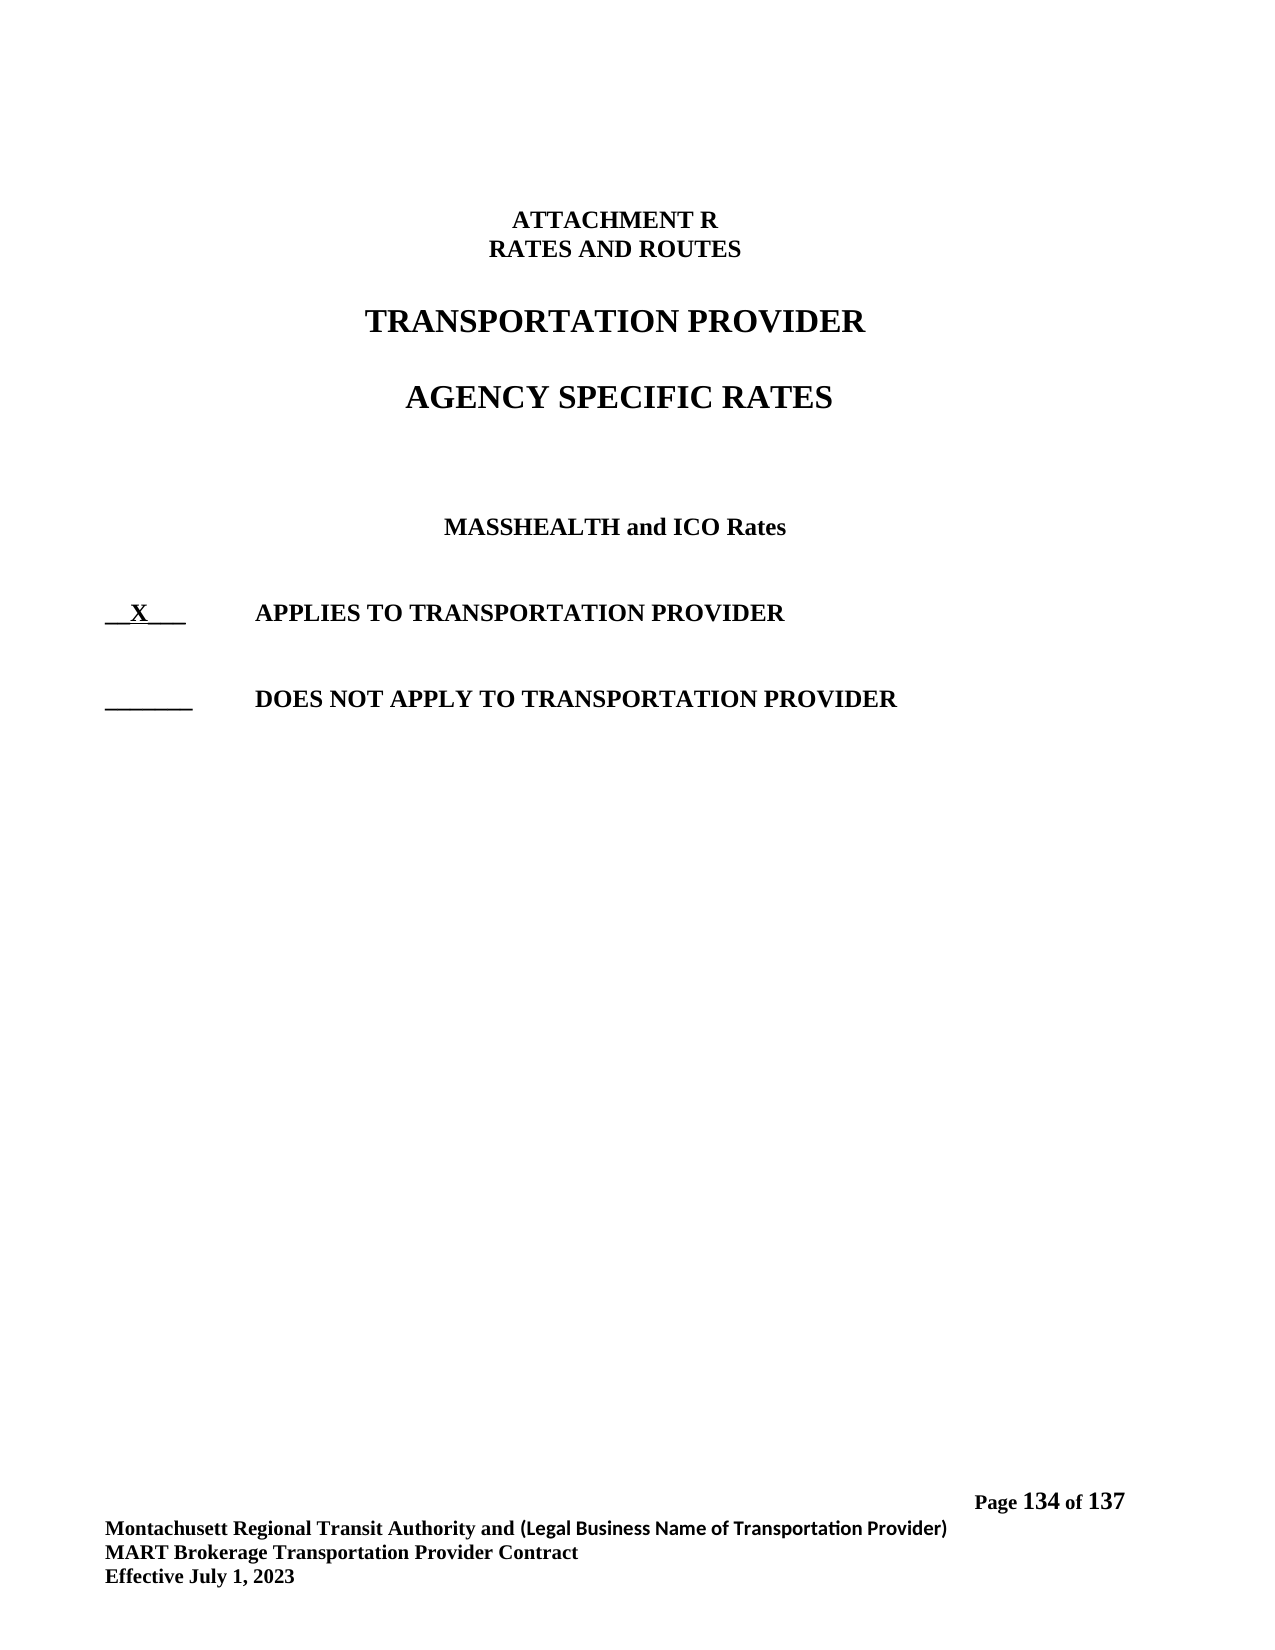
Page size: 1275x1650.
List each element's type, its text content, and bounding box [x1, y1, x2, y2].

text _______ DOES NOT APPLY TO TRANSPORTATION PROVIDER [105, 684, 1125, 713]
text __X___ APPLIES TO TRANSPORTATION PROVIDER [105, 598, 1125, 627]
text ATTACHMENT R [105, 205, 1125, 234]
text MASSHEALTH and ICO Rates [105, 512, 1125, 540]
text RATES AND ROUTES [105, 234, 1125, 262]
text AGENCY SPECIFIC RATES [105, 377, 1125, 416]
text TRANSPORTATION PROVIDER [105, 301, 1125, 339]
